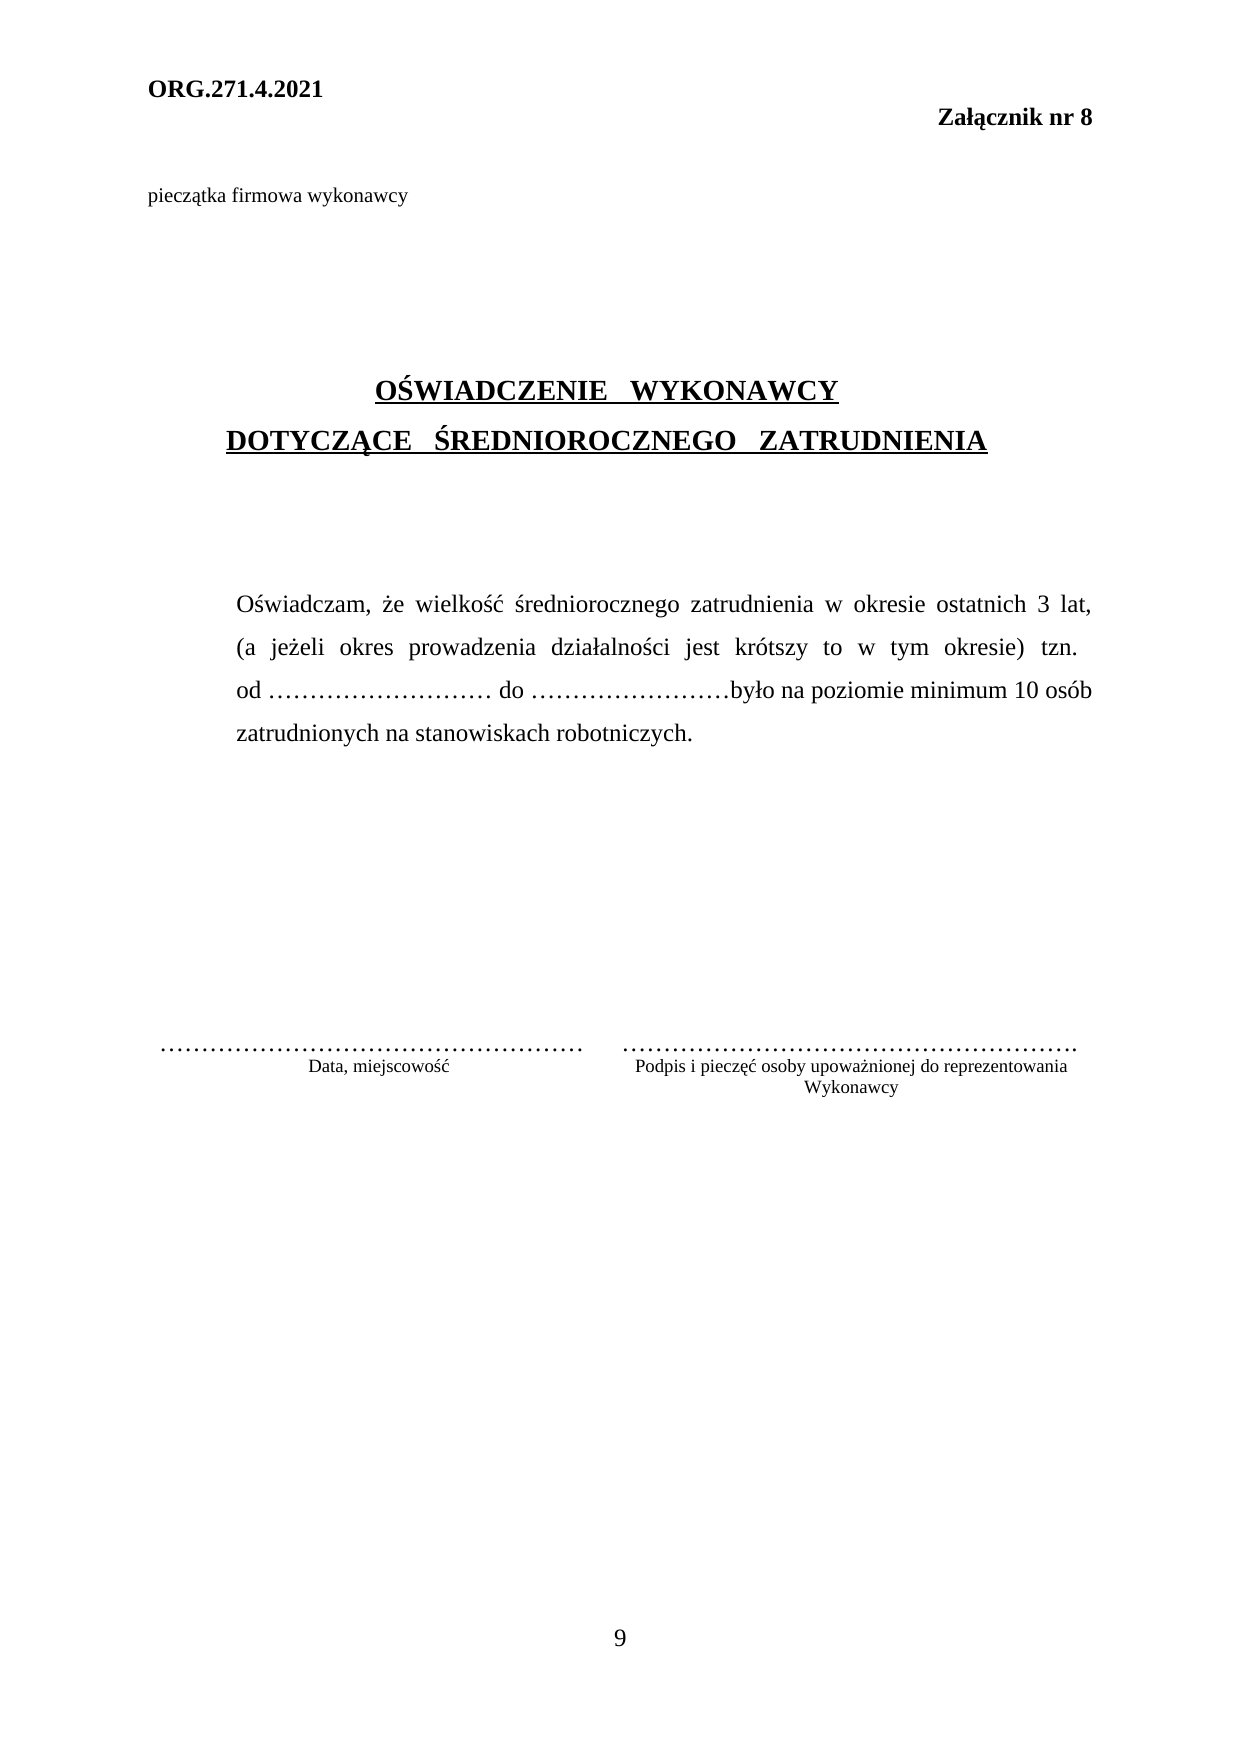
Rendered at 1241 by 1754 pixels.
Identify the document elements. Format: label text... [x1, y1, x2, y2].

text OŚWIADCZENIE WYKONAWCY [148, 373, 1066, 406]
table_header ………………………………………………. Podpis i pieczęć osoby upoważnionej do reprezentowania Wykonawcy [610, 993, 1093, 1097]
text Załącznik nr 8 [148, 102, 1093, 131]
table_header …………………………………………… Data, miejscowość [148, 993, 610, 1097]
list Oświadczam, że wielkość średniorocznego zatrudnienia w okresie ostatnich 3 lat, (a jeżeli okres prowadzenia działalności jest krótszy to w tym okresie) tzn. od ……………………… do ……………………było na poziomie minimum 10 osób zatrudnionych na stanowiskach robotniczych. [236, 589, 1093, 747]
subtitle pieczątka firmowa wykonawcy [148, 183, 1093, 207]
text DOTYCZĄCE ŚREDNIOROCZNEGO ZATRUDNIENIA [148, 423, 1066, 457]
